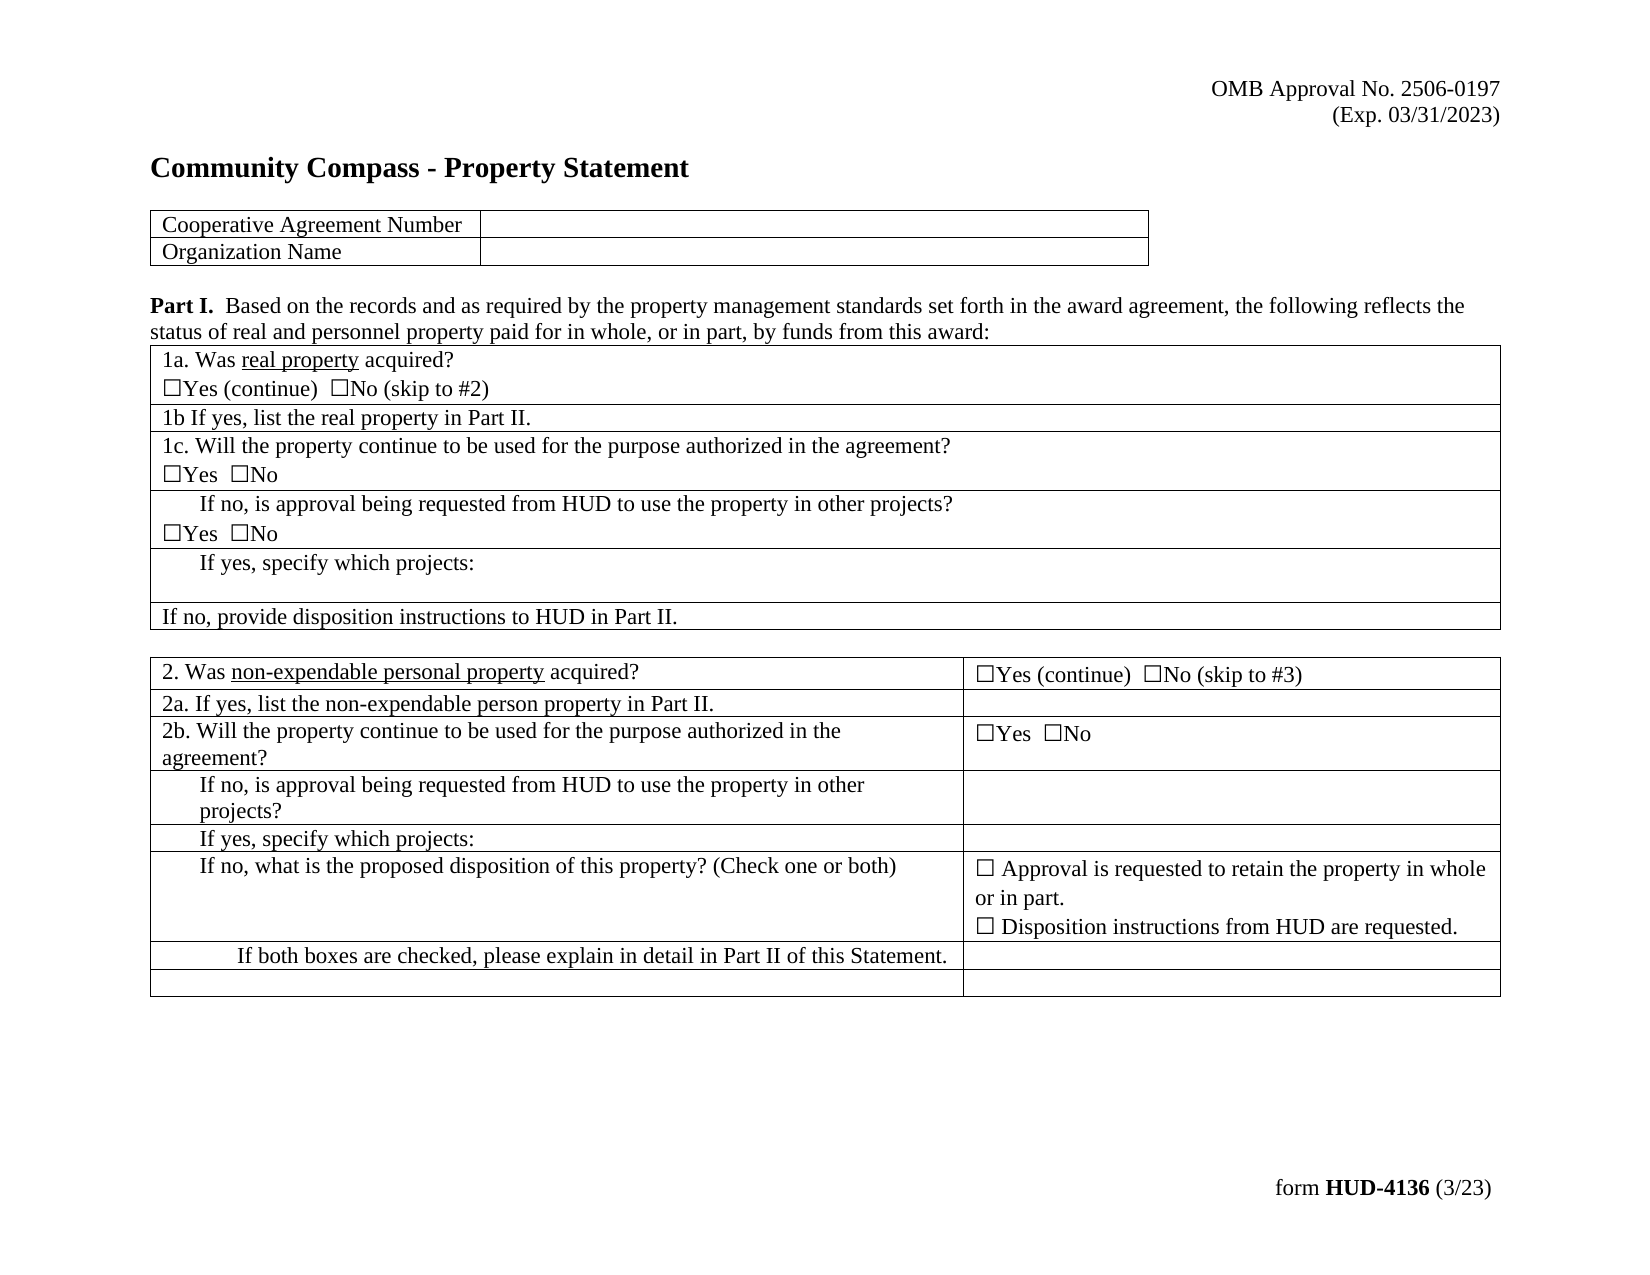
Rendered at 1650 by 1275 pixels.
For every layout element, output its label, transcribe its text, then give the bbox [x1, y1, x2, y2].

table_cell If yes, specify which projects: [151, 549, 1500, 602]
table_cell Organization Name [151, 238, 480, 265]
table_cell If both boxes are checked, please explain in detail in Part II of this Statement. [151, 942, 963, 968]
table_cell 1c. Will the property continue to be used for the purpose authorized in the agreement? Yes No [151, 432, 1500, 489]
table_header Cooperative Agreement Number [151, 211, 480, 237]
table_cell Approval is requested to retain the property in whole or in part. Disposition instructions from HUD are requested. [964, 852, 1500, 941]
text Community Compass - Property Statement [150, 150, 1500, 183]
table_header Yes (continue) No (skip to #3) [964, 658, 1500, 689]
table_cell Yes No [964, 717, 1500, 770]
table_cell If no, is approval being requested from HUD to use the property in other projects? Yes No [151, 491, 1500, 548]
table_cell [964, 970, 1500, 996]
table_cell If yes, specify which projects: [151, 825, 963, 851]
table_cell [964, 771, 1500, 824]
table_header 1a. Was real property acquired? Yes (continue) No (skip to #2) [151, 346, 1500, 403]
table_cell 1b If yes, list the real property in Part II. [151, 405, 1500, 431]
table_cell [964, 690, 1500, 716]
table_header 2. Was non-expendable personal property acquired? [151, 658, 963, 689]
table_cell 2a. If yes, list the non-expendable person property in Part II. [151, 690, 963, 716]
table_cell If no, provide disposition instructions to HUD in Part II. [151, 603, 1500, 629]
table_cell [964, 942, 1500, 968]
table_cell If no, is approval being requested from HUD to use the property in other projects? [151, 771, 963, 824]
table_cell 2b. Will the property continue to be used for the purpose authorized in the agreement? [151, 717, 963, 770]
table_cell [151, 970, 963, 996]
text Part I. Based on the records and as required by the property management standards set forth in the award agreement, the following reflects the status of real and personnel property paid for in whole, or in part, by funds from this award: [150, 292, 1500, 345]
table_cell If no, what is the proposed disposition of this property? (Check one or both) [151, 852, 963, 941]
